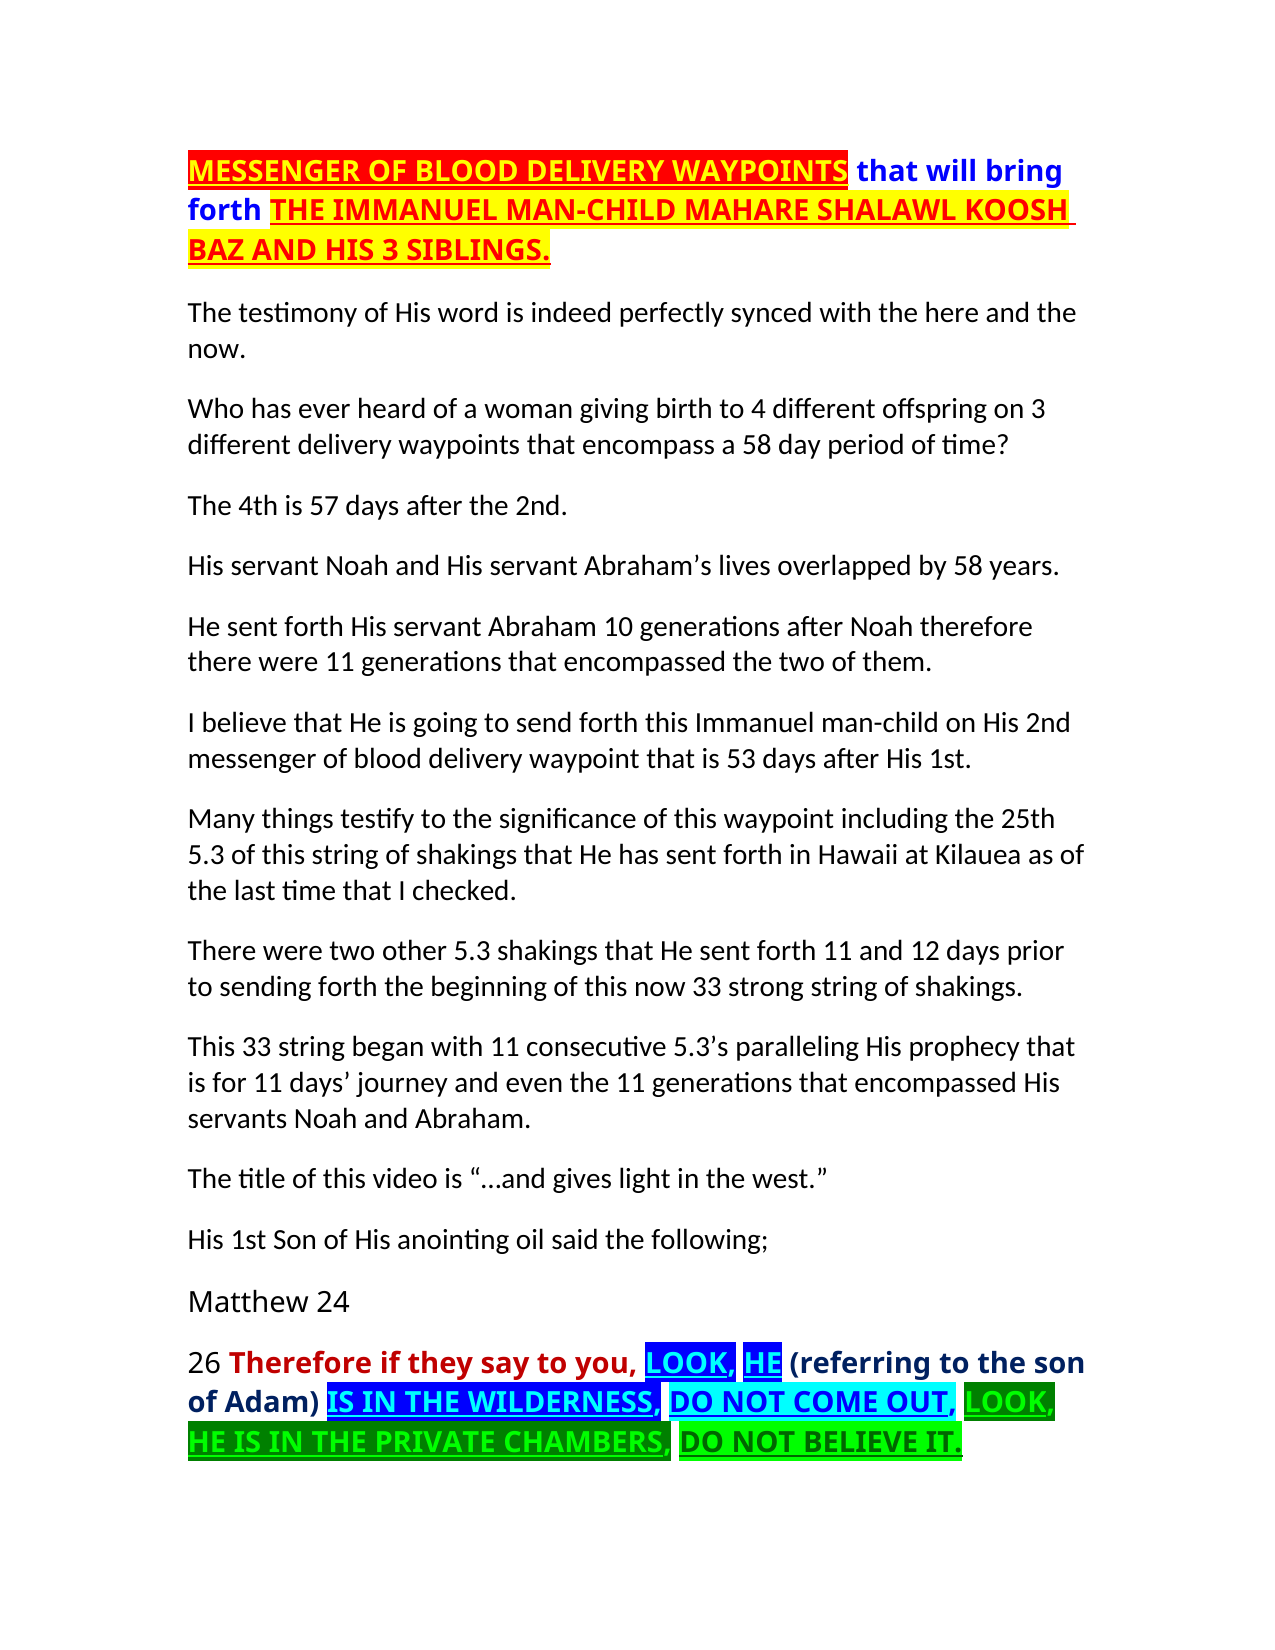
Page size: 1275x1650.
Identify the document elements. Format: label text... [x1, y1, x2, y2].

text He sent forth His servant Abraham 10 generations after Noah therefore there were 11 generations that encompassed the two of them. [187, 608, 1087, 679]
text His 1st Son of His anointing oil said the following; [187, 1221, 1087, 1257]
text The 4th is 57 days after the 2nd. [187, 487, 1087, 522]
text Many things testify to the significance of this waypoint including the 25th 5.3 of this string of shakings that He has sent forth in Hawaii at Kilauea as of the last time that I checked. [187, 800, 1087, 907]
text 26 Therefore if they say to you, LOOK, HE (referring to the son of Adam) IS IN THE WILDERNESS, DO NOT COME OUT, LOOK, HE IS IN THE PRIVATE CHAMBERS, DO NOT BELIEVE IT. [187, 1342, 645, 1455]
text The testimony of His word is indeed perfectly synced with the here and the now. [187, 294, 1087, 365]
text The title of this video is “…and gives light in the west.” [187, 1160, 1087, 1196]
text Matthew 24 [187, 1282, 1087, 1321]
text His servant Noah and His servant Abraham’s lives overlapped by 58 years. [187, 547, 1087, 583]
text 26 Therefore if they say to you, LOOK, HE (referring to the son of Adam) IS IN THE WILDERNESS, DO NOT COME OUT, LOOK, HE IS IN THE PRIVATE CHAMBERS, DO NOT BELIEVE IT. [782, 1342, 1087, 1461]
text Who has ever heard of a woman giving birth to 4 different offspring on 3 different delivery waypoints that encompass a 58 day period of time? [187, 390, 1087, 462]
text This 33 string began with 11 consecutive 5.3’s paralleling His prophecy that is for 11 days’ journey and even the 11 generations that encompassed His servants Noah and Abraham. [187, 1028, 1087, 1135]
text There were two other 5.3 shakings that He sent forth 11 and 12 days prior to sending forth the beginning of this now 33 strong string of shakings. [187, 932, 1087, 1003]
text I believe that He is going to send forth this Immanuel man-child on His 2nd messenger of blood delivery waypoint that is 53 days after His 1st. [187, 704, 1087, 775]
